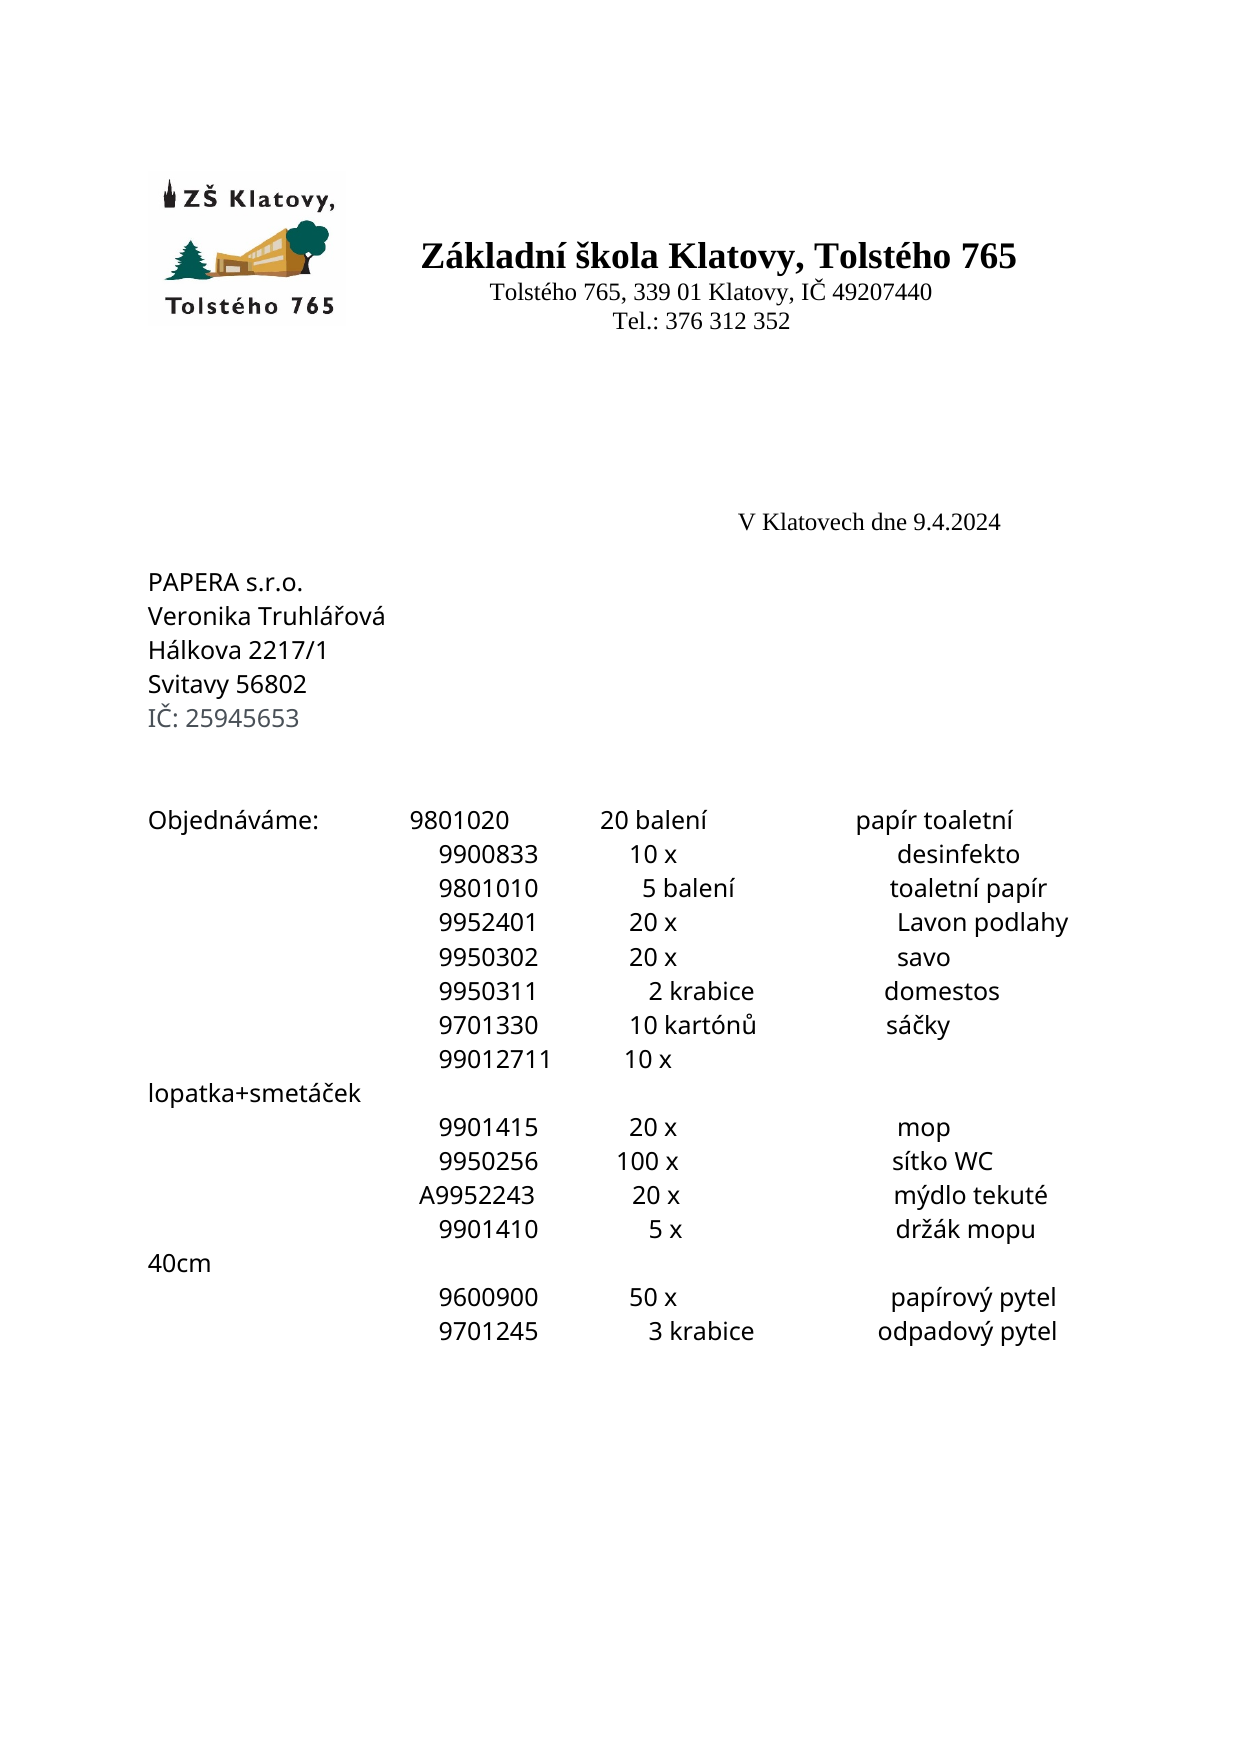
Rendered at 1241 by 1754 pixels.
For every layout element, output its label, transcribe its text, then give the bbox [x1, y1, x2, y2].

text V Klatovech dne 9.4.2024 [148, 507, 1093, 536]
text 9950302 20 x savo [148, 939, 1093, 973]
text 9901415 20 x mop [148, 1109, 1093, 1143]
text 9701245 3 krabice odpadový pytel [148, 1314, 1093, 1348]
text 9701330 10 kartónů sáčky [148, 1007, 1093, 1041]
text Objednáváme: 9801020 20 balení papír toaletní [148, 803, 1093, 837]
text 9950256 100 x sítko WC [148, 1143, 1093, 1178]
text 9952401 20 x Lavon podlahy [148, 905, 1093, 939]
text 9950311 2 krabice domestos [148, 973, 1093, 1007]
text 9900833 10 x desinfekto [148, 837, 1093, 871]
text IČ: 25945653 [148, 701, 1093, 735]
text 9600900 50 x papírový pytel [148, 1280, 1093, 1314]
text 99012711 10 x lopatka+smetáček [148, 1041, 1093, 1109]
text Veronika Truhlářová [148, 598, 1093, 633]
text Svitavy 56802 [148, 667, 1093, 701]
title Tolstého 765, 339 01 Klatovy, IČ 49207440 [148, 277, 1093, 306]
text 9801010 5 balení toaletní papír [148, 871, 1093, 905]
text Hálkova 2217/1 [148, 633, 1093, 667]
picture [147, 171, 347, 326]
title Základní škola Klatovy, Tolstého 765 [148, 234, 1093, 277]
text PAPERA s.r.o. [148, 564, 1093, 598]
title Tel.: 376 312 352 [148, 306, 1093, 334]
text A9952243 20 x mýdlo tekuté [148, 1178, 1093, 1212]
text 9901410 5 x držák mopu 40cm [148, 1212, 1093, 1280]
